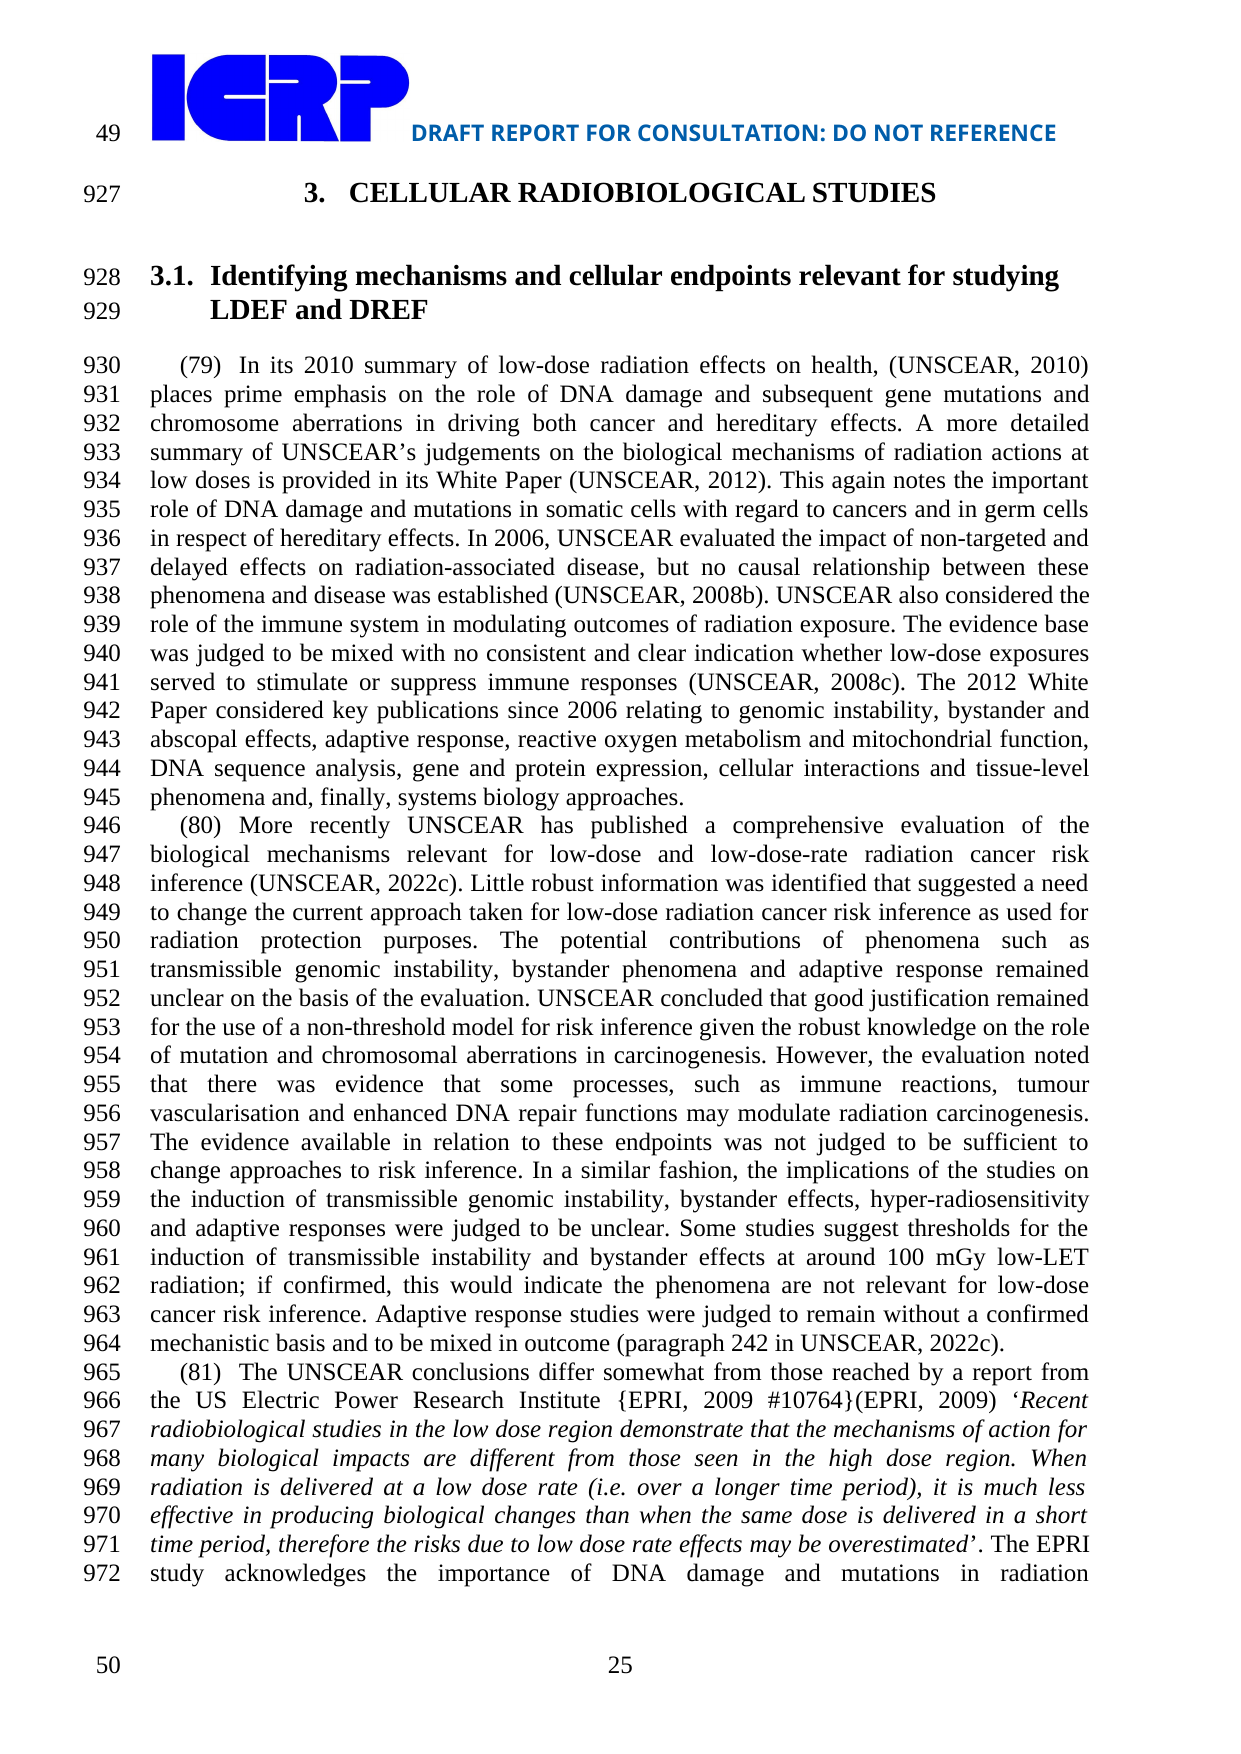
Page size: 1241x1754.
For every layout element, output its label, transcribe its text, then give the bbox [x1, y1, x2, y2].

text In its 2010 summary of low-dose radiation effects on health, (UNSCEAR, 2010) places prime emphasis on the role of DNA damage and subsequent gene mutations and chromosome aberrations in driving both cancer and hereditary effects. A more detailed summary of UNSCEAR’s judgements on the biological mechanisms of radiation actions at low doses is provided in its White Paper (UNSCEAR, 2012). This again notes the important role of DNA damage and mutations in somatic cells with regard to cancers and in germ cells in respect of hereditary effects. In 2006, UNSCEAR evaluated the impact of non-targeted and delayed effects on radiation-associated disease, but no causal relationship between these phenomena and disease was established (UNSCEAR, 2008b). UNSCEAR also considered the role of the immune system in modulating outcomes of radiation exposure. The evidence base was judged to be mixed with no consistent and clear indication whether low-dose exposures served to stimulate or suppress immune responses (UNSCEAR, 2008c). The 2012 White Paper considered key publications since 2006 relating to genomic instability, bystander and abscopal effects, adaptive response, reactive oxygen metabolism and mitochondrial function, DNA sequence analysis, gene and protein expression, cellular interactions and tissue-level phenomena and, finally, systems biology approaches. [150, 351, 1090, 811]
picture [150, 53, 411, 142]
subtitle CELLULAR RADIOBIOLOGICAL STUDIES [150, 175, 1090, 208]
text More recently UNSCEAR has published a comprehensive evaluation of the biological mechanisms relevant for low-dose and low-dose-rate radiation cancer risk inference (UNSCEAR, 2022c). Little robust information was identified that suggested a need to change the current approach taken for low-dose radiation cancer risk inference as used for radiation protection purposes. The potential contributions of phenomena such as transmissible genomic instability, bystander phenomena and adaptive response remained unclear on the basis of the evaluation. UNSCEAR concluded that good justification remained for the use of a non-threshold model for risk inference given the robust knowledge on the role of mutation and chromosomal aberrations in carcinogenesis. However, the evaluation noted that there was evidence that some processes, such as immune reactions, tumour vascularisation and enhanced DNA repair functions may modulate radiation carcinogenesis. The evidence available in relation to these endpoints was not judged to be sufficient to change approaches to risk inference. In a similar fashion, the implications of the studies on the induction of transmissible genomic instability, bystander effects, hyper-radiosensitivity and adaptive responses were judged to be unclear. Some studies suggest thresholds for the induction of transmissible instability and bystander effects at around 100 mGy low-LET radiation; if confirmed, this would indicate the phenomena are not relevant for low-dose cancer risk inference. Adaptive response studies were judged to remain without a confirmed mechanistic basis and to be mixed in outcome (paragraph 242 in UNSCEAR, 2022c). [150, 811, 1090, 1357]
subtitle Identifying mechanisms and cellular endpoints relevant for studying LDEF and DREF [150, 258, 1090, 326]
